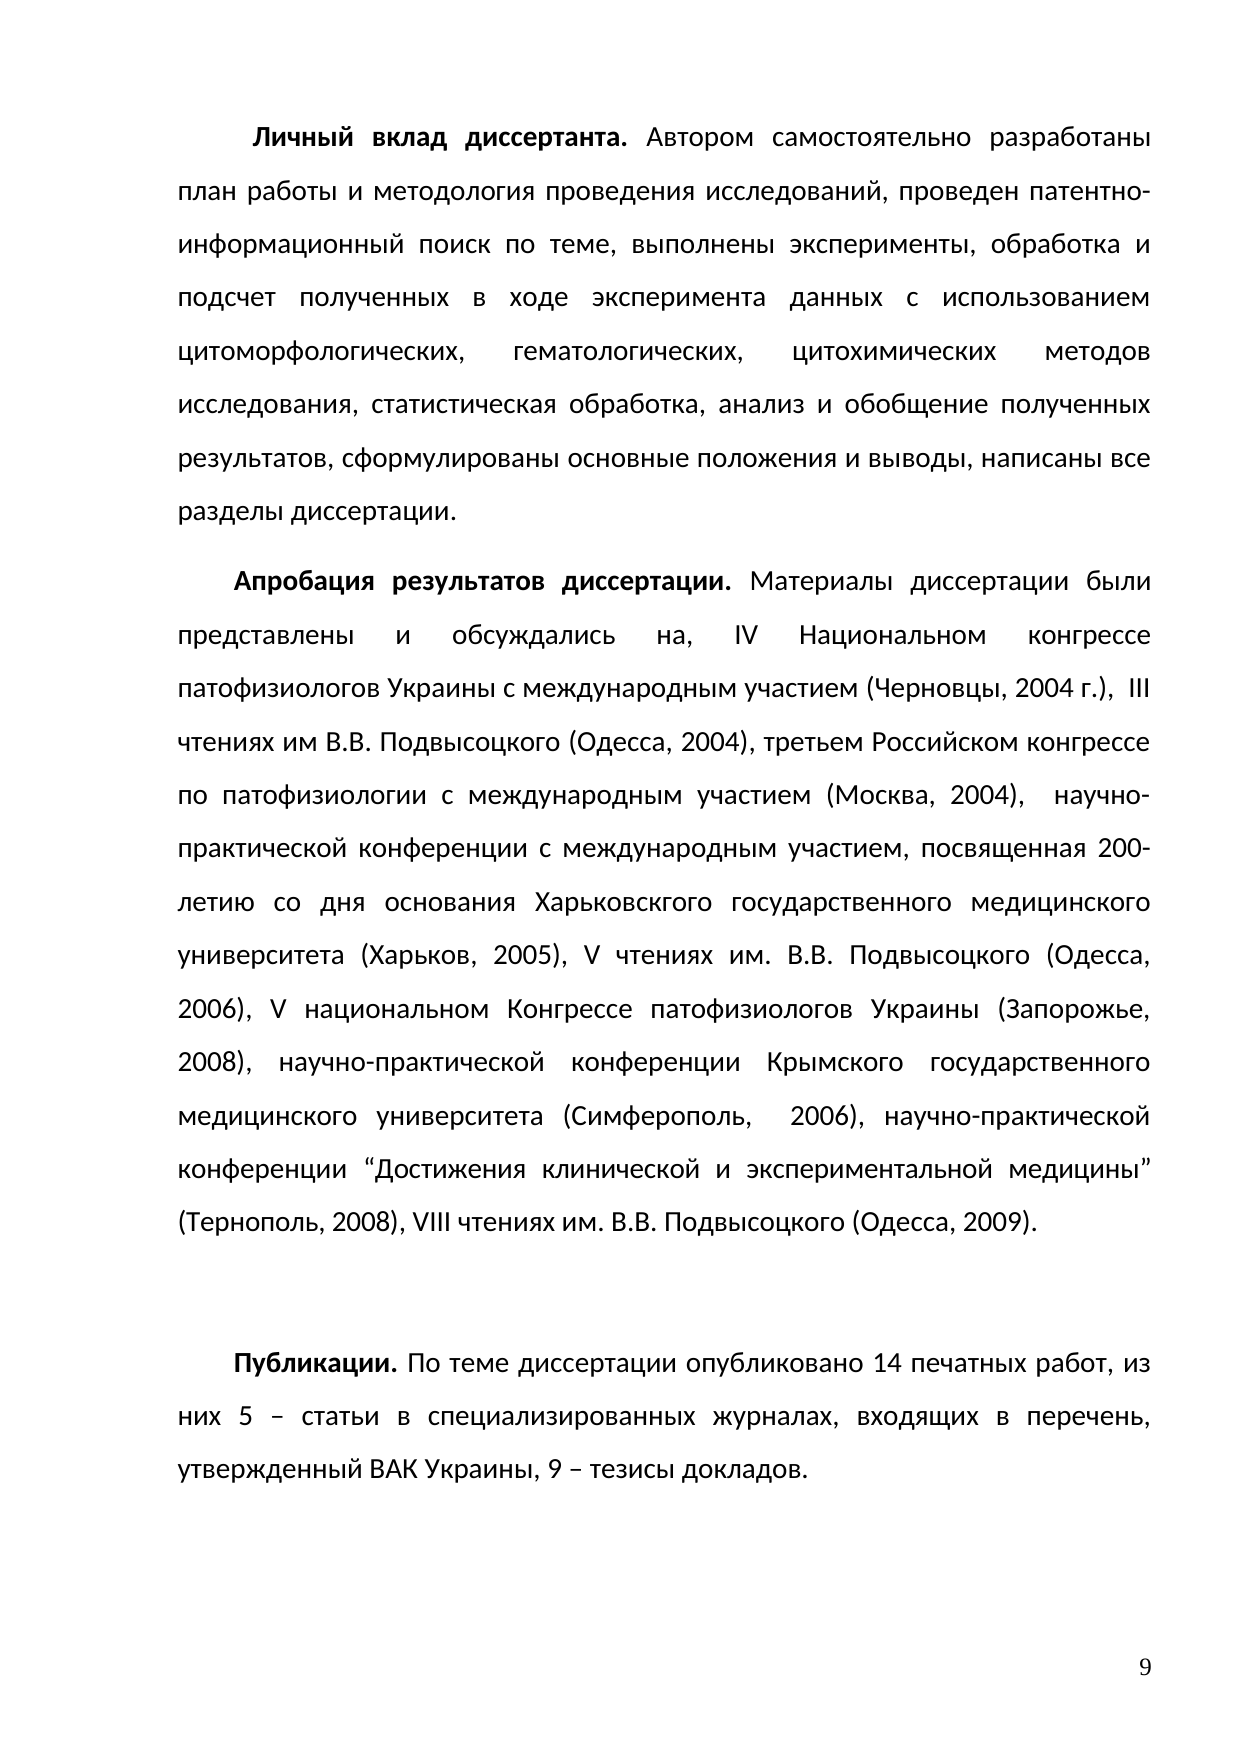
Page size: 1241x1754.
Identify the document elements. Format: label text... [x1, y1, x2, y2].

text Апробация результатов диссертации. Материалы диссертации были представлены и обсуждались на, IV Национальном конгрессе патофизиологов Украины с международным участием (Черновцы, 2004 г.), III чтениях им В.В. Подвысоцкого (Одесса, 2004), третьем Российском конгрессе по патофизиологии с международным участием (Москва, 2004), научно-практической конференции с международным участием, посвященная 200-летию со дня основания Харьковскгого государственного медицинского университета (Харьков, 2005), V чтениях им. В.В. Подвысоцкого (Одесса, 2006), V национальном Конгрессе патофизиологов Украины (Запорожье, 2008), научно-практической конференции Крымского государственного медицинского университета (Симферополь, 2006), научно-практической конференции “Достижения клинической и экспериментальной медицины” (Тернополь, 2008), VIII чтениях им. В.В. Подвысоцкого (Одесса, 2009). [177, 562, 1152, 1239]
text Публикации. По теме диссертации опубликовано 14 печатных работ, из них 5 – статьи в специализированных журналах, входящих в перечень, утвержденный ВАК Украины, 9 – тезисы докладов. [177, 1344, 1152, 1486]
text Личный вклад диссертанта. Автором самостоятельно разработаны план работы и методология проведения исследований, проведен патентно-информационный поиск по теме, выполнены эксперименты, обработка и подсчет полученных в ходе эксперимента данных с использованием цитоморфологических, гематологических, цитохимических методов исследования, статистическая обработка, анализ и обобщение полученных результатов, сформулированы основные положения и выводы, написаны все разделы диссертации. [177, 118, 1152, 528]
